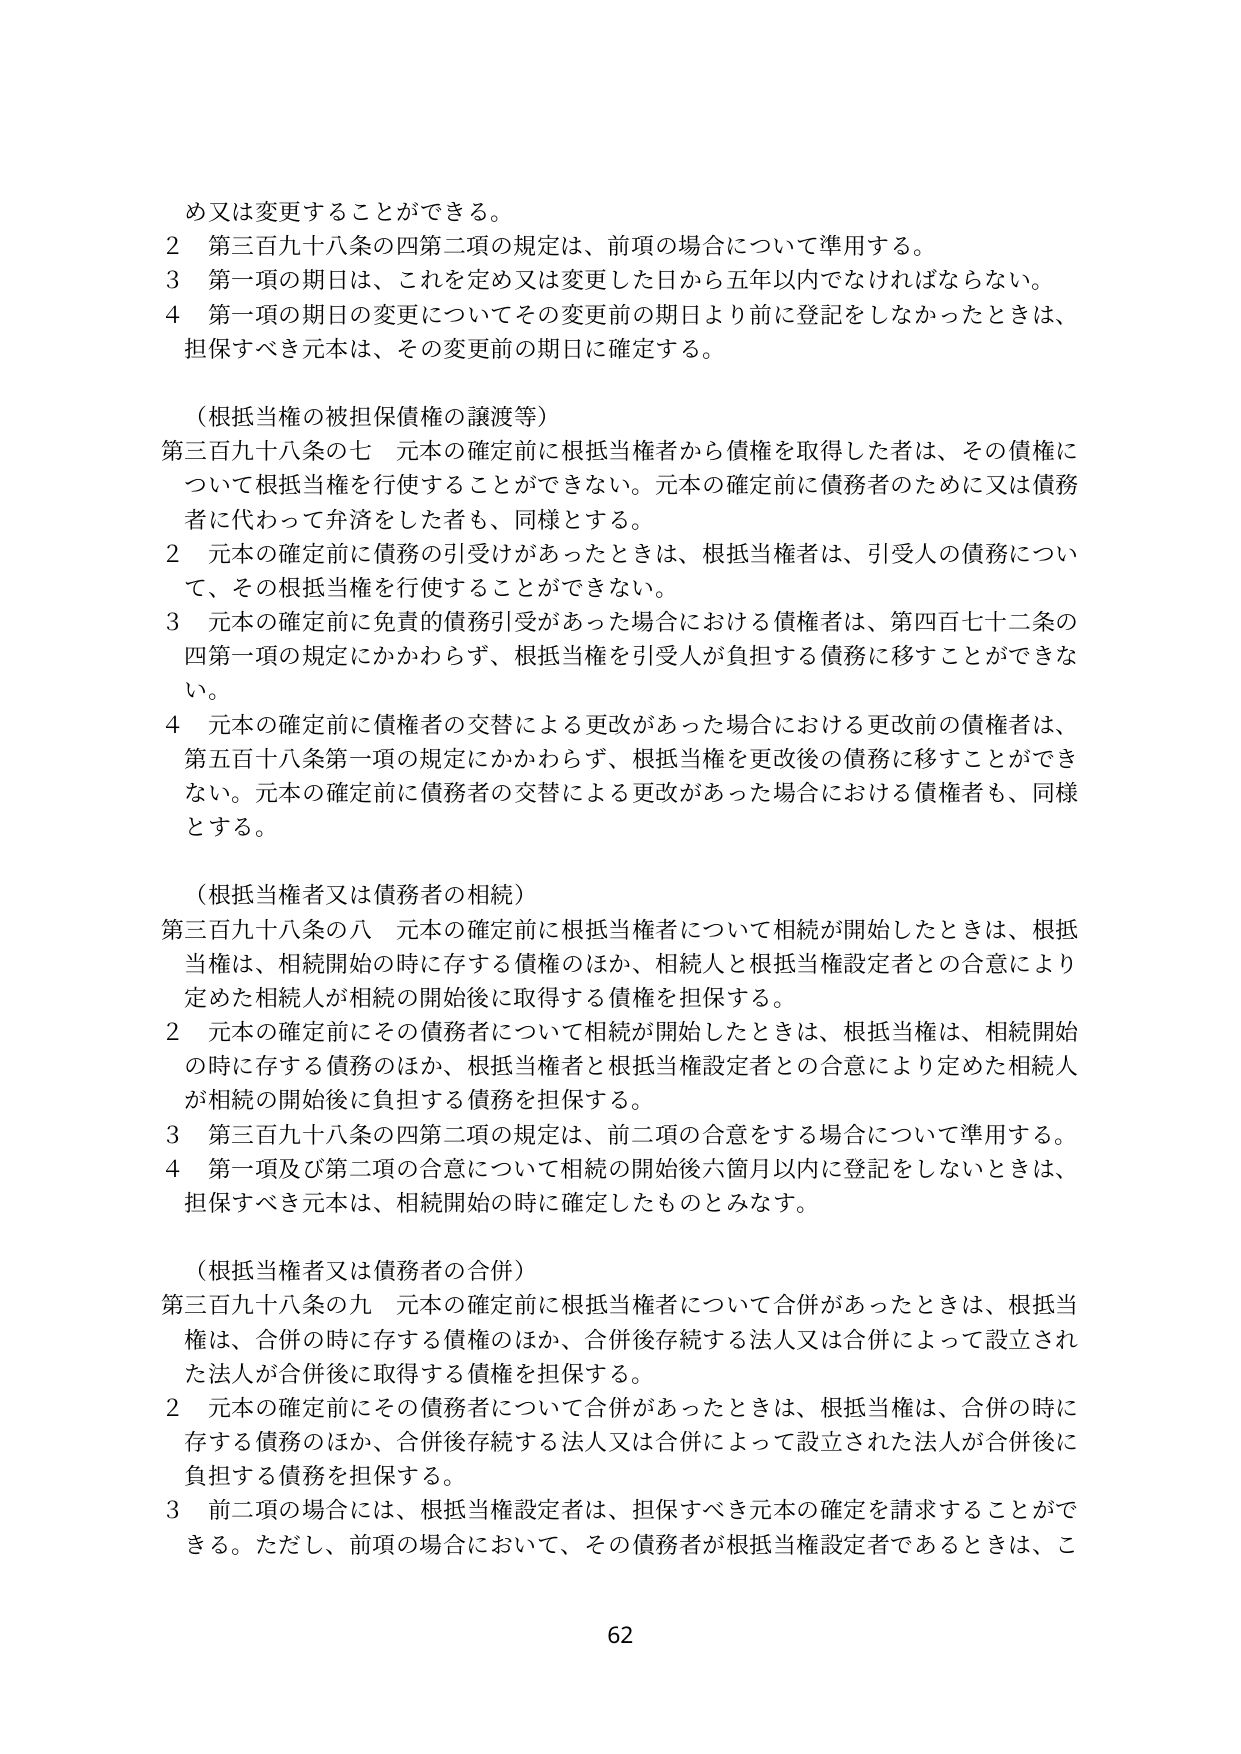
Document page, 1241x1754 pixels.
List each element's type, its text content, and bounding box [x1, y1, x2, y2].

text ４ 元本の確定前に債権者の交替による更改があった場合における更改前の債権者は、第五百十八条第一項の規定にかかわらず、根抵当権を更改後の債務に移すことができない。元本の確定前に債務者の交替による更改があった場合における債権者も、同様とする。 [161, 706, 1079, 843]
text ４ 第一項の期日の変更についてその変更前の期日より前に登記をしなかったときは、担保すべき元本は、その変更前の期日に確定する。 [161, 296, 1079, 364]
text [161, 194, 1079, 228]
text ２ 元本の確定前にその債務者について相続が開始したときは、根抵当権は、相続開始の時に存する債務のほか、根抵当権者と根抵当権設定者との合意により定めた相続人が相続の開始後に負担する債務を担保する。 [161, 1014, 1079, 1116]
text ４ 第一項及び第二項の合意について相続の開始後六箇月以内に登記をしないときは、担保すべき元本は、相続開始の時に確定したものとみなす。 [161, 1150, 1079, 1219]
text ２ 元本の確定前にその債務者について合併があったときは、根抵当権は、合併の時に存する債務のほか、合併後存続する法人又は合併によって設立された法人が合併後に負担する債務を担保する。 [161, 1389, 1079, 1492]
text ３ 元本の確定前に免責的債務引受があった場合における債権者は、第四百七十二条の四第一項の規定にかかわらず、根抵当権を引受人が負担する債務に移すことができない。 [161, 604, 1079, 706]
text ２ 第三百九十八条の四第二項の規定は、前項の場合について準用する。 [161, 228, 1079, 262]
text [161, 1492, 1079, 1560]
text ２ 元本の確定前に債務の引受けがあったときは、根抵当権者は、引受人の債務について、その根抵当権を行使することができない。 [161, 535, 1079, 604]
text 第三百九十八条の七 元本の確定前に根抵当権者から債権を取得した者は、その債権について根抵当権を行使することができない。元本の確定前に債務者のために又は債務者に代わって弁済をした者も、同様とする。 [161, 433, 1079, 535]
text ３ 第一項の期日は、これを定め又は変更した日から五年以内でなければならない。 [161, 262, 1079, 296]
text （根抵当権者又は債務者の合併） [184, 1253, 1079, 1287]
text ３ 第三百九十八条の四第二項の規定は、前二項の合意をする場合について準用する。 [161, 1116, 1079, 1150]
text 第三百九十八条の八 元本の確定前に根抵当権者について相続が開始したときは、根抵当権は、相続開始の時に存する債権のほか、相続人と根抵当権設定者との合意により定めた相続人が相続の開始後に取得する債権を担保する。 [161, 911, 1079, 1014]
text （根抵当権の被担保債権の譲渡等） [184, 399, 1079, 433]
text （根抵当権者又は債務者の相続） [184, 877, 1079, 911]
text 第三百九十八条の九 元本の確定前に根抵当権者について合併があったときは、根抵当権は、合併の時に存する債権のほか、合併後存続する法人又は合併によって設立された法人が合併後に取得する債権を担保する。 [161, 1287, 1079, 1389]
